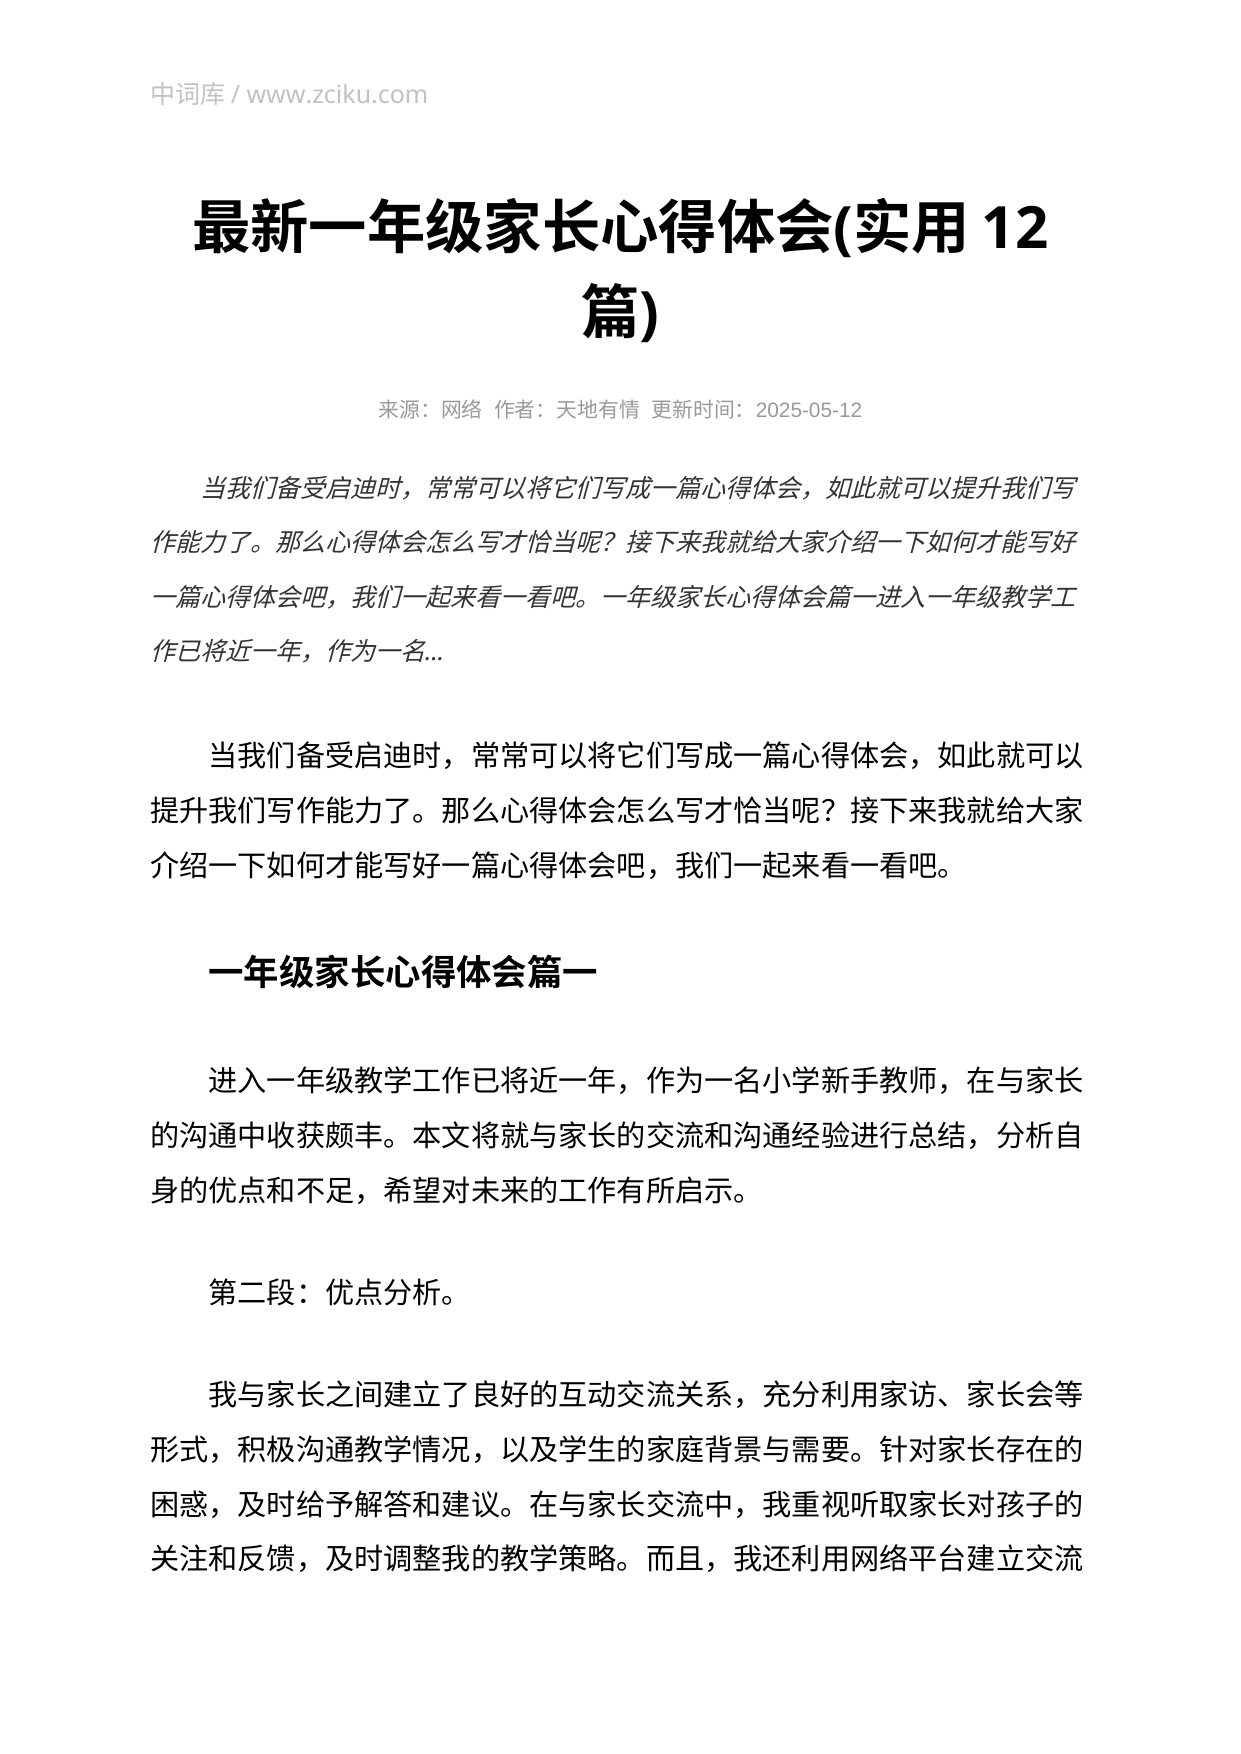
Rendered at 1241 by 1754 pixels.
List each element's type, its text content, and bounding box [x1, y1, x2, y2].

subtitle 最新一年级家长心得体会(实用12篇) [150, 181, 1090, 351]
text 一年级家长心得体会篇一 [150, 944, 1090, 996]
text 来源：网络 作者：天地有情 更新时间：2025-05-12 [150, 398, 1090, 422]
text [150, 1371, 1090, 1578]
text 当我们备受启迪时，常常可以将它们写成一篇心得体会，如此就可以提升我们写作能力了。那么心得体会怎么写才恰当呢？接下来我就给大家介绍一下如何才能写好一篇心得体会吧，我们一起来看一看吧。 [150, 733, 1090, 885]
text 进入一年级教学工作已将近一年，作为一名小学新手教师，在与家长的沟通中收获颇丰。本文将就与家长的交流和沟通经验进行总结，分析自身的优点和不足，希望对未来的工作有所启示。 [150, 1058, 1090, 1210]
text 当我们备受启迪时，常常可以将它们写成一篇心得体会，如此就可以提升我们写作能力了。那么心得体会怎么写才恰当呢？接下来我就给大家介绍一下如何才能写好一篇心得体会吧，我们一起来看一看吧。一年级家长心得体会篇一进入一年级教学工作已将近一年，作为一名... [150, 468, 1090, 668]
text 第二段：优点分析。 [150, 1269, 1090, 1312]
